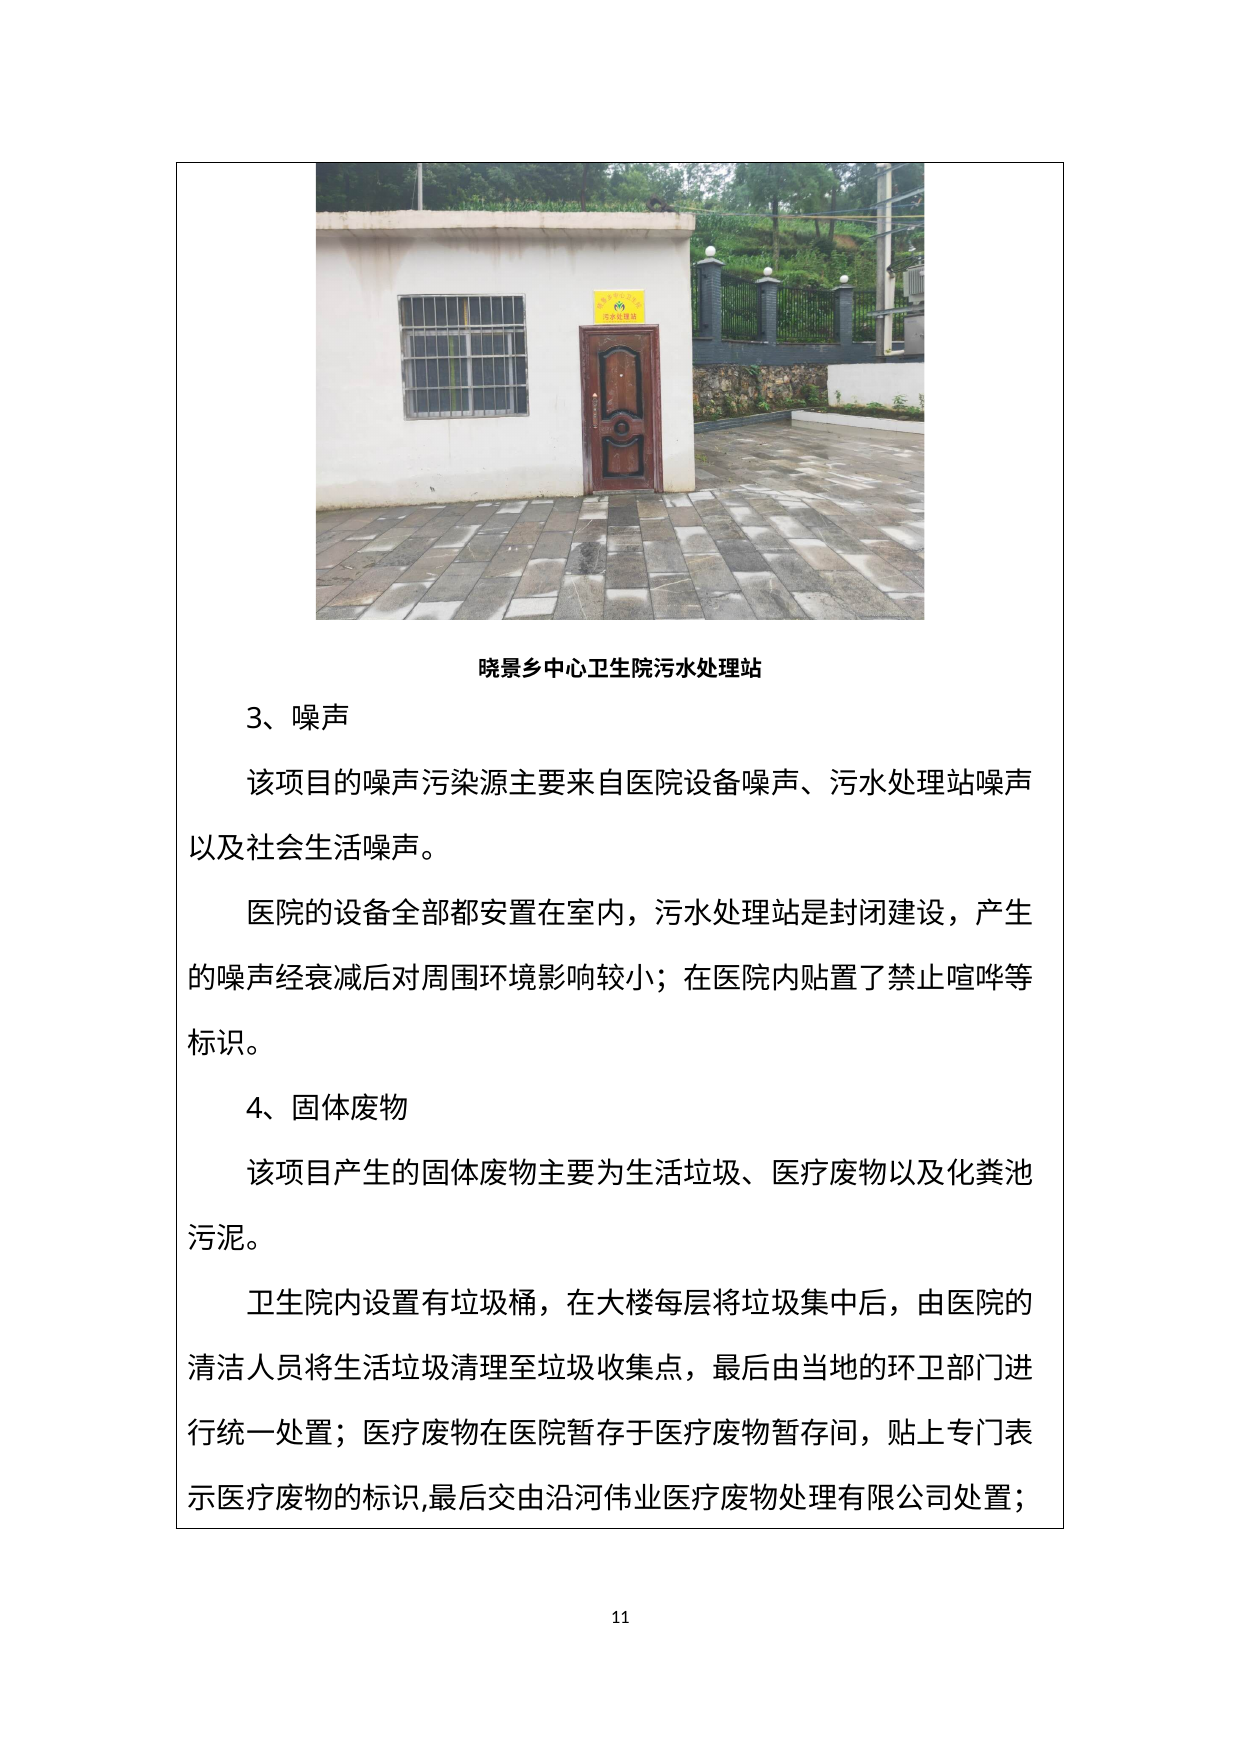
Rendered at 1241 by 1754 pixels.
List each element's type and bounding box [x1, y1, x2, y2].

picture [315, 163, 925, 620]
table_header [177, 163, 1063, 1528]
